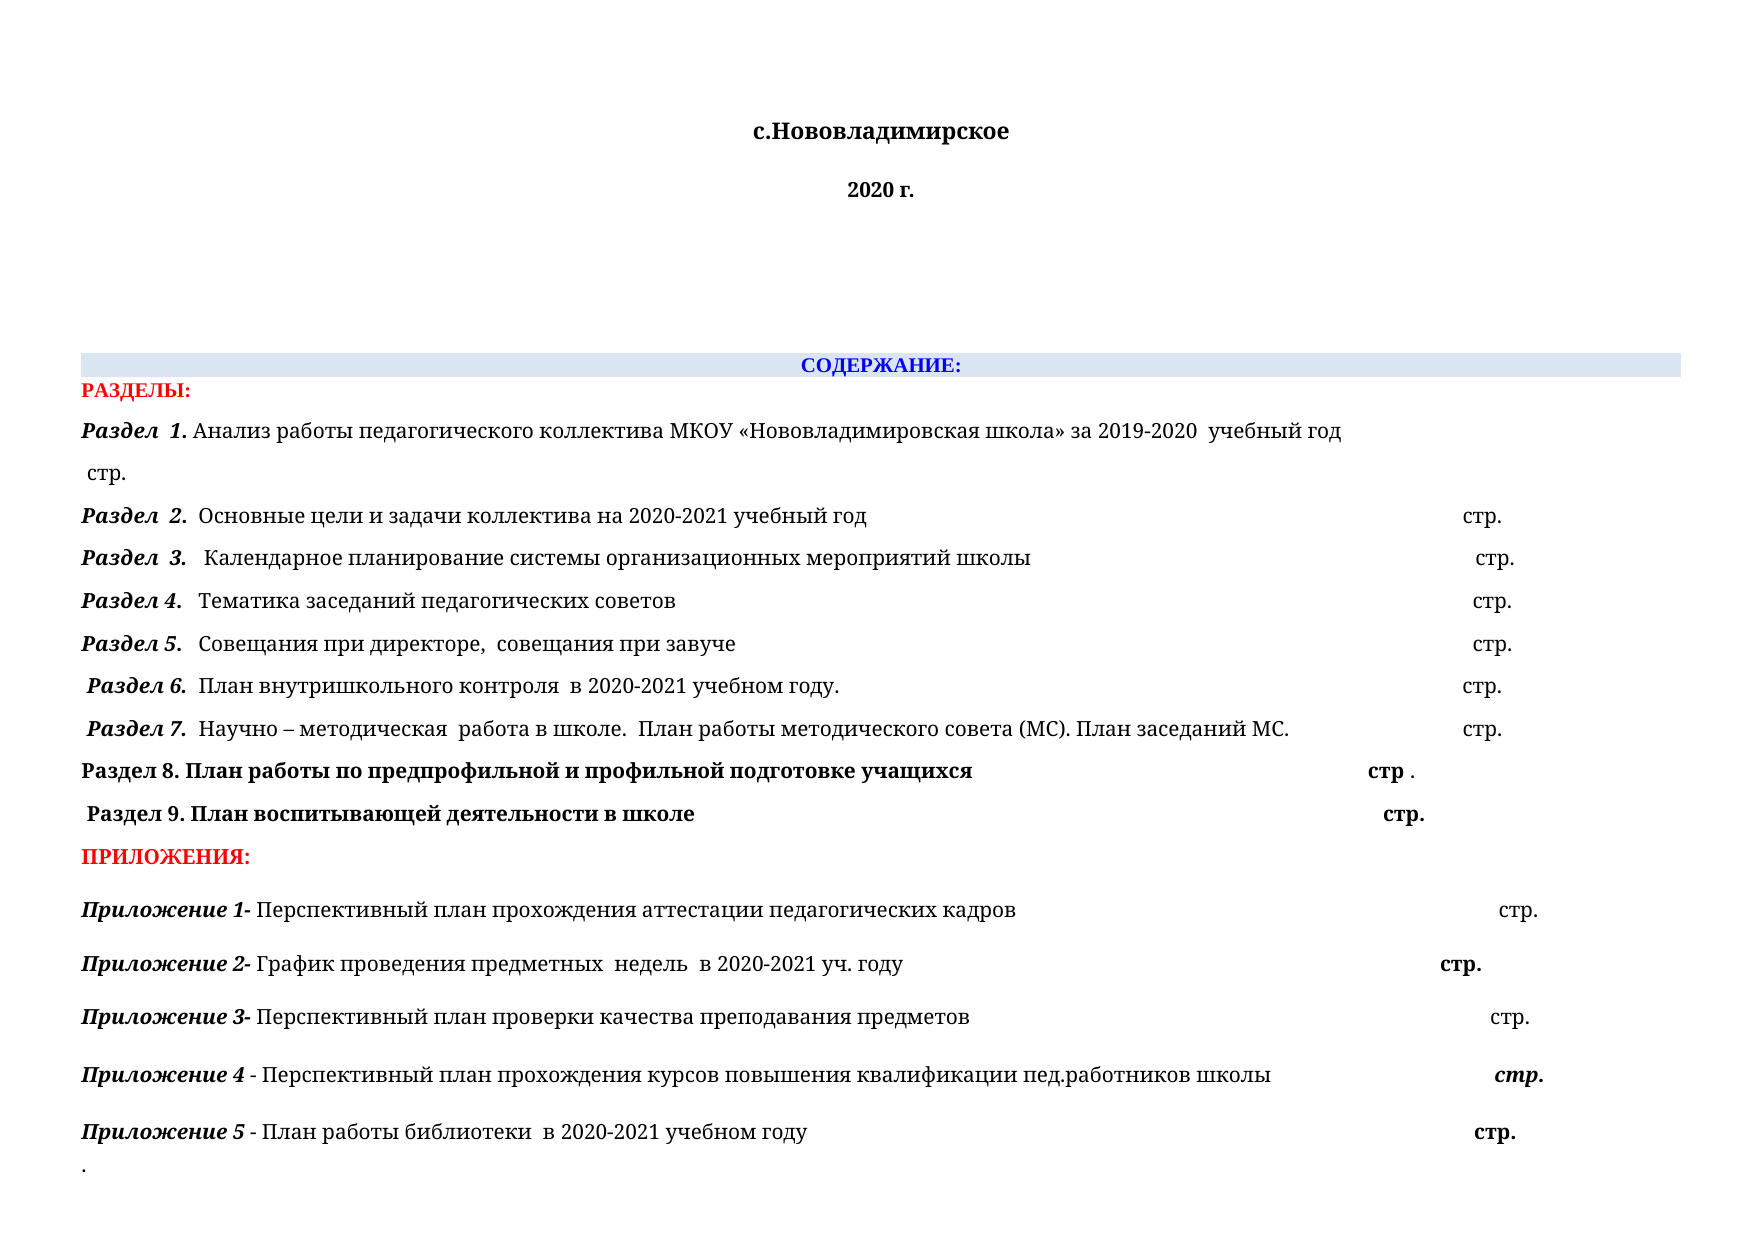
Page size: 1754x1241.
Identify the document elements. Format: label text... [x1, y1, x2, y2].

text Приложение 5 - План работы библиотеки в 2020-2021 учебном году стр. . [81, 1117, 1681, 1178]
text Раздел 9. План воспитывающей деятельности в школе стр. [81, 799, 1681, 828]
text Раздел 7. Научно – методическая работа в школе. План работы методического совета (МС). План заседаний МС. стр. [81, 714, 1681, 742]
text СОДЕРЖАНИЕ: [81, 353, 1681, 377]
subtitle стр. [81, 458, 1681, 487]
text Раздел 6. План внутришкольного контроля в 2020-2021 учебном году. стр. [81, 671, 1681, 700]
text 2020 г. [81, 175, 1681, 203]
text Раздел 4. Тематика заседаний педагогических советов стр. Раздел 5. Совещания при директоре, совещания при завуче стр. [81, 586, 1681, 657]
subtitle РАЗДЕЛЫ: Раздел 1. Анализ работы педагогического коллектива МКОУ «Нововладимировская школа» за 2019-2020 учебный год [81, 377, 1681, 444]
text Раздел 2. Основные цели и задачи коллектива на 2020-2021 учебный год стр. [81, 501, 1681, 529]
text ПРИЛОЖЕНИЯ: [81, 842, 1681, 870]
text с.Нововладимирское [81, 114, 1681, 146]
text Приложение 1- Перспективный план прохождения аттестации педагогических кадров стр. [81, 895, 1681, 924]
text Приложение 4 - Перспективный план прохождения курсов повышения квалификации пед.работников школы стр. [81, 1060, 1681, 1088]
text Приложение 3- Перспективный план проверки качества преподавания предметов стр. [81, 1002, 1681, 1031]
text Раздел 3. Календарное планирование системы организационных мероприятий школы стр. [81, 543, 1681, 572]
text Раздел 8. План работы по предпрофильной и профильной подготовке учащихся стр . [81, 757, 1681, 785]
text Приложение 2- График проведения предметных недель в 2020-2021 уч. году стр. [81, 949, 1681, 977]
